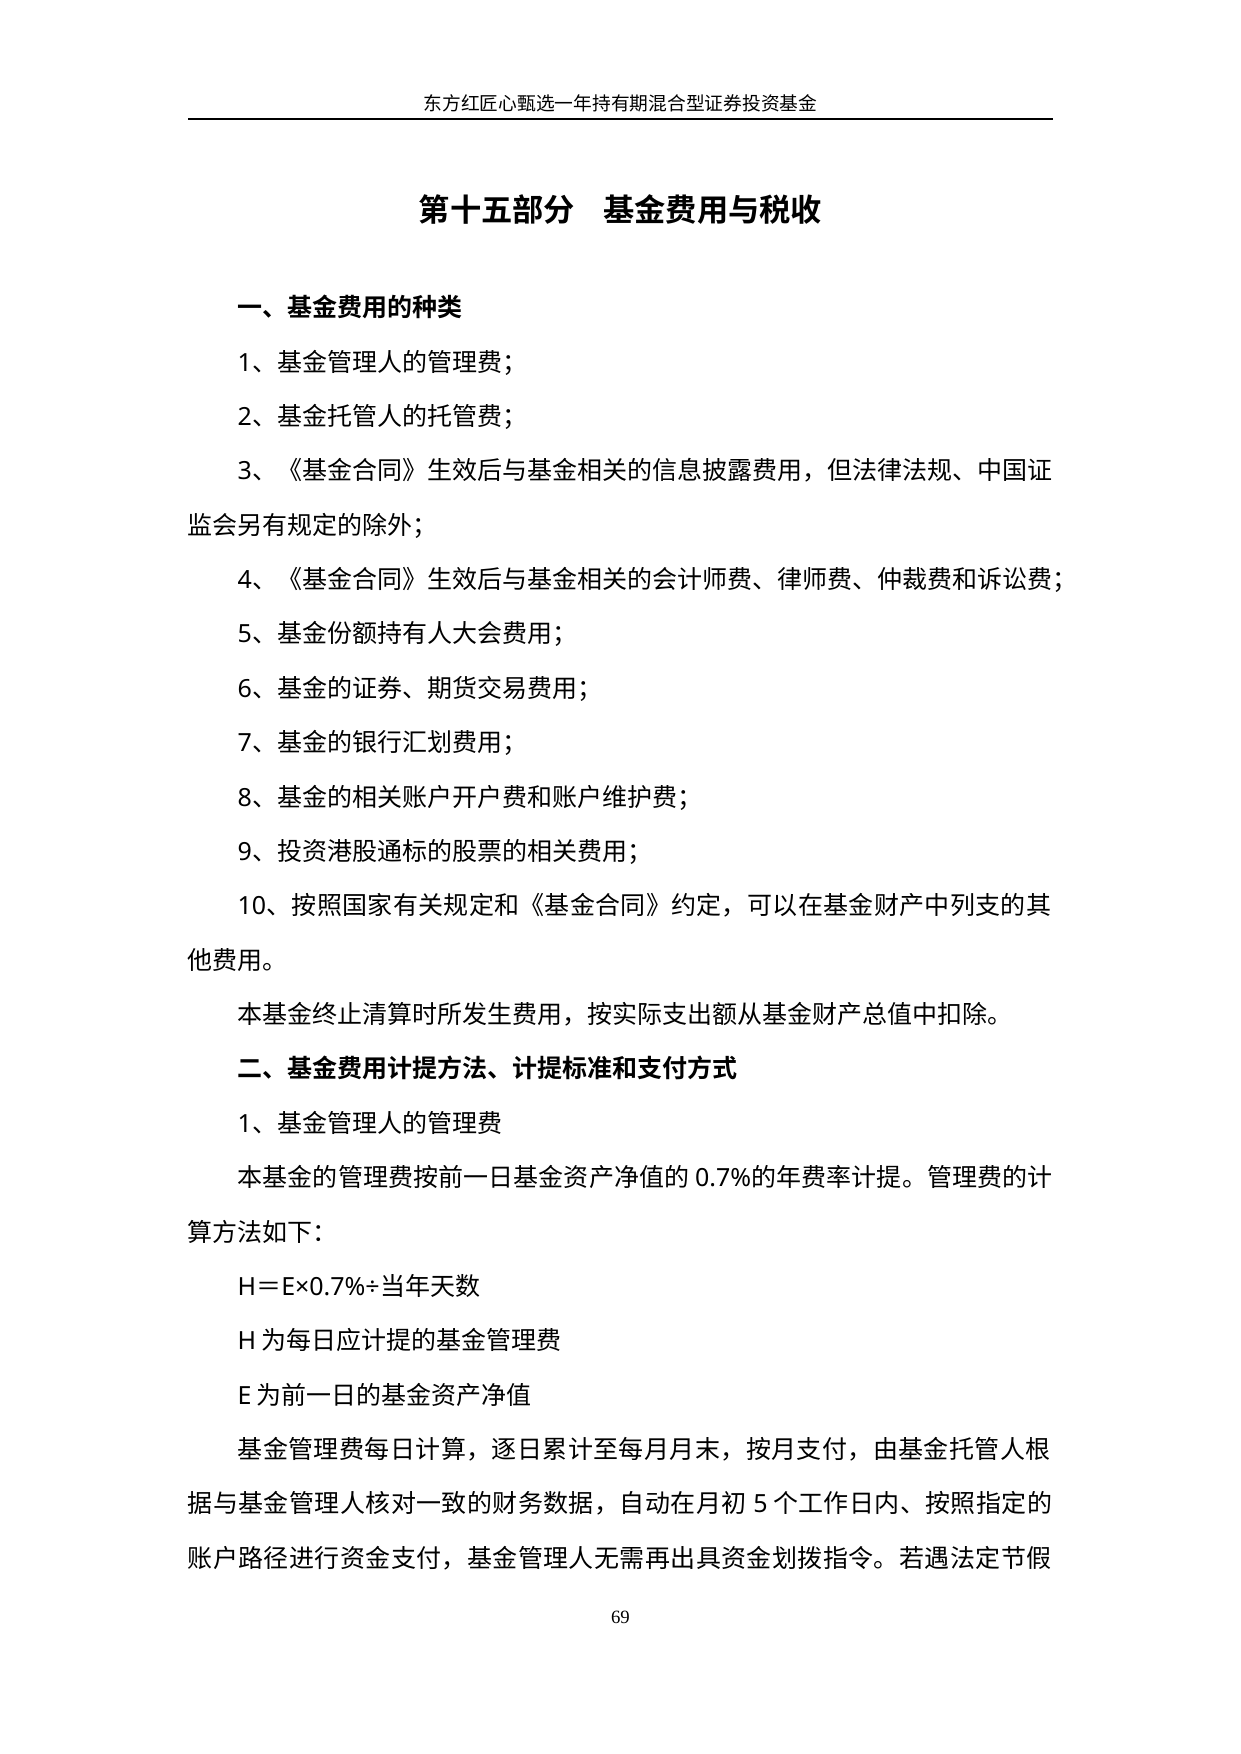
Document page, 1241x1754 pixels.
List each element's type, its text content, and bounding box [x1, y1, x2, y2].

text H为每日应计提的基金管理费 [187, 1321, 1053, 1357]
text 6、基金的证券、期货交易费用； [187, 668, 1053, 704]
text 10、按照国家有关规定和《基金合同》约定，可以在基金财产中列支的其他费用。 [187, 886, 1053, 976]
text 一、基金费用的种类 [187, 288, 1053, 324]
text 3、《基金合同》生效后与基金相关的信息披露费用，但法律法规、中国证监会另有规定的除外； [187, 451, 1053, 541]
text 4、《基金合同》生效后与基金相关的会计师费、律师费、仲裁费和诉讼费； [187, 559, 1053, 596]
text 本基金的管理费按前一日基金资产净值的0.7%的年费率计提。管理费的计算方法如下： [187, 1158, 1053, 1248]
text E为前一日的基金资产净值 [187, 1375, 1053, 1411]
text 1、基金管理人的管理费 [187, 1103, 1053, 1139]
text 本基金终止清算时所发生费用，按实际支出额从基金财产总值中扣除。 [187, 994, 1053, 1031]
text 1、基金管理人的管理费； [187, 342, 1053, 378]
text 2、基金托管人的托管费； [187, 396, 1053, 433]
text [187, 1429, 1053, 1574]
subtitle 第十五部分 基金费用与税收 [187, 185, 1053, 231]
text 8、基金的相关账户开户费和账户维护费； [187, 777, 1053, 813]
text 二、基金费用计提方法、计提标准和支付方式 [187, 1049, 1053, 1085]
text H＝E×0.7%÷当年天数 [187, 1266, 1053, 1303]
text 5、基金份额持有人大会费用； [187, 614, 1053, 650]
text 9、投资港股通标的股票的相关费用； [187, 831, 1053, 868]
text 7、基金的银行汇划费用； [187, 723, 1053, 759]
